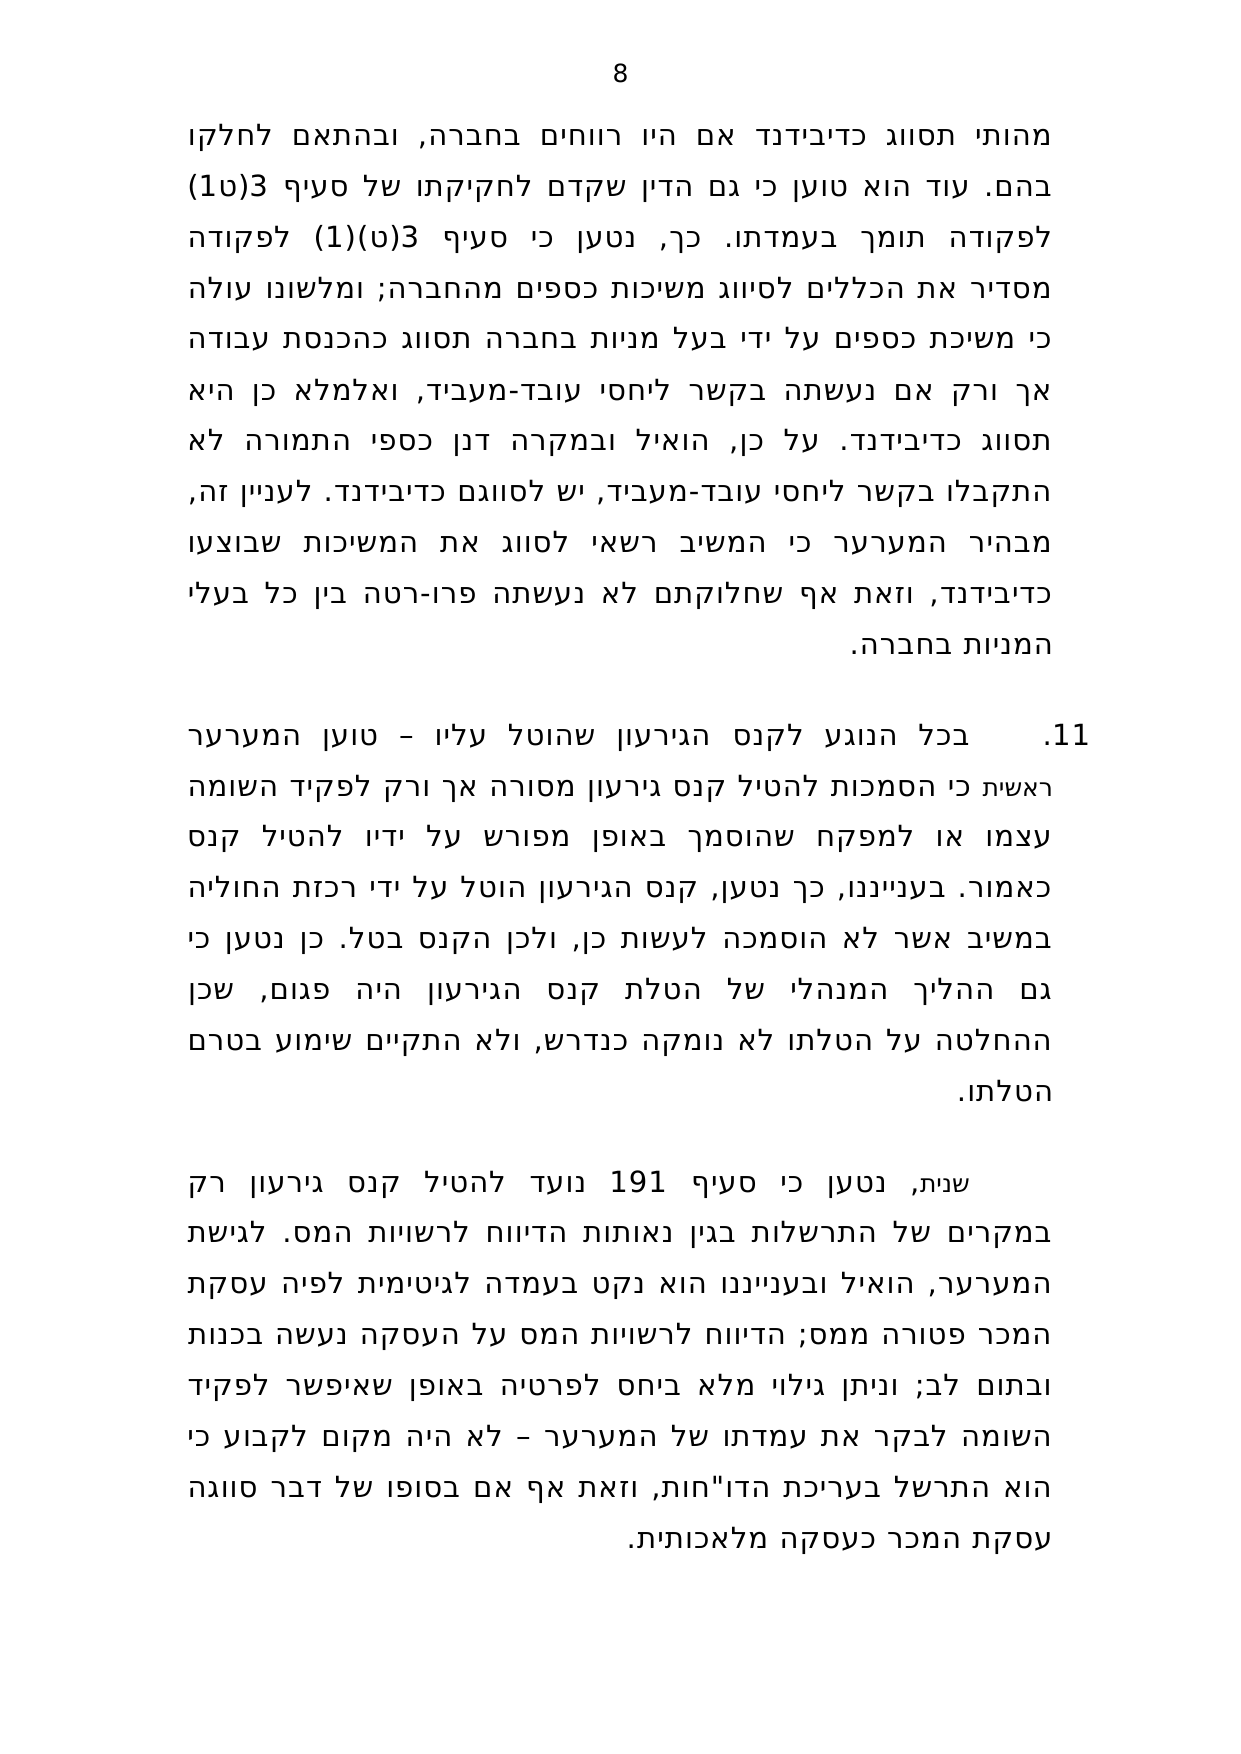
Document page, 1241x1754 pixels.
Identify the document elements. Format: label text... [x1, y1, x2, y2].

text בכל הנוגע לקנס הגירעון שהוטל עליו – טוען המערער ראשית כי הסמכות להטיל קנס גירעון מסורה אך ורק לפקיד השומה עצמו או למפקח שהוסמך באופן מפורש על ידיו להטיל קנס כאמור. בענייננו, כך נטען, קנס הגירעון הוטל על ידי רכזת החוליה במשיב אשר לא הוסמכה לעשות כן, ולכן הקנס בטל. כן נטען כי גם ההליך המנהלי של הטלת קנס הגירעון היה פגום, שכן ההחלטה על הטלתו לא נומקה כנדרש, ולא התקיים שימוע בטרם הטלתו. [187, 718, 1053, 1108]
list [187, 118, 1053, 661]
text שנית, נטען כי סעיף 191 נועד להטיל קנס גירעון רק במקרים של התרשלות בגין נאותות הדיווח לרשויות המס. לגישת המערער, הואיל ובענייננו הוא נקט בעמדה לגיטימית לפיה עסקת המכר פטורה ממס; הדיווח לרשויות המס על העסקה נעשה בכנות ובתום לב; וניתן גילוי מלא ביחס לפרטיה באופן שאיפשר לפקיד השומה לבקר את עמדתו של המערער – לא היה מקום לקבוע כי הוא התרשל בעריכת הדו"חות, וזאת אף אם בסופו של דבר סווגה עסקת המכר כעסקה מלאכותית. [187, 1165, 1053, 1555]
